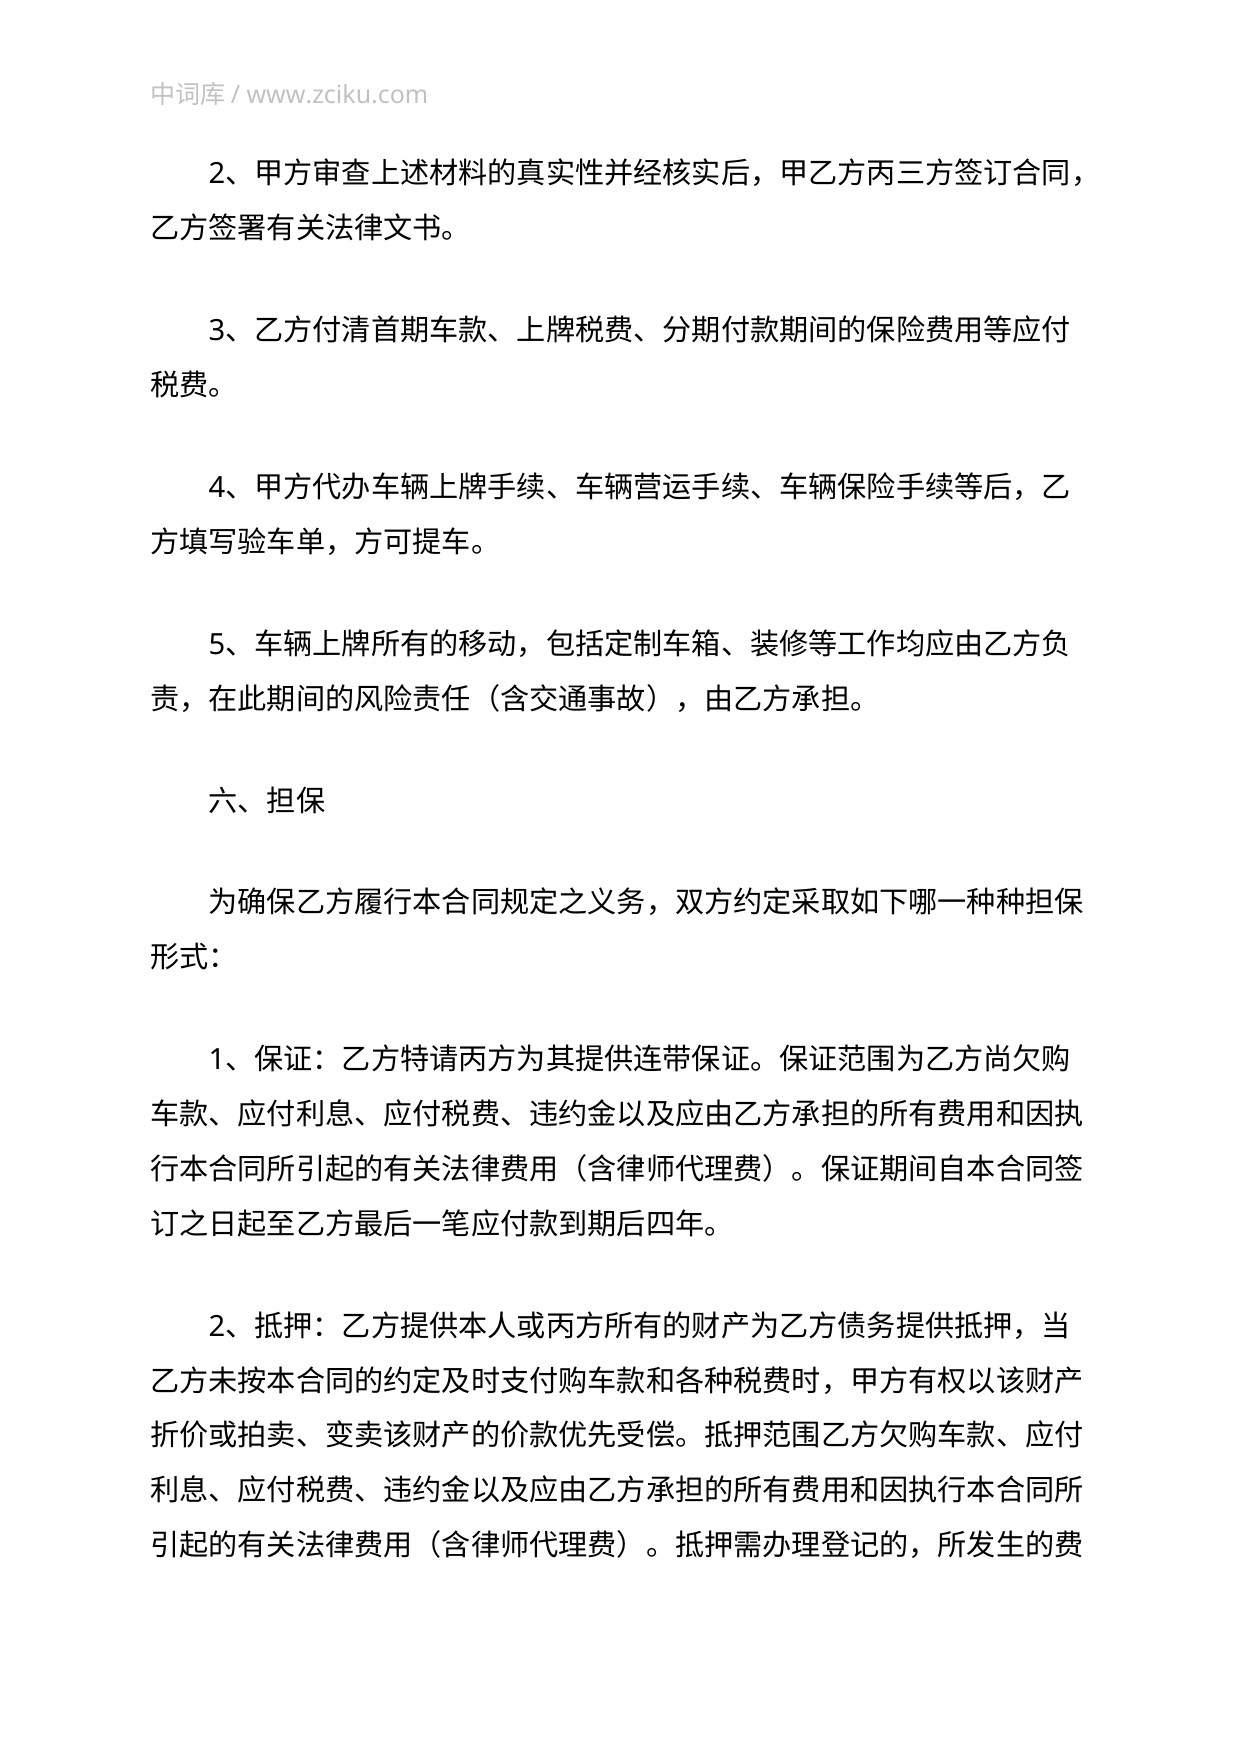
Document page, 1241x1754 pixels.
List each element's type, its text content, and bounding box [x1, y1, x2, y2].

text 六、担保 [150, 777, 1090, 819]
text 3、乙方付清首期车款、上牌税费、分期付款期间的保险费用等应付税费。 [150, 307, 1090, 404]
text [150, 1302, 1090, 1564]
text 2、甲方审查上述材料的真实性并经核实后，甲乙方丙三方签订合同，乙方签署有关法律文书。 [150, 150, 1090, 247]
text 1、保证：乙方特请丙方为其提供连带保证。保证范围为乙方尚欠购车款、应付利息、应付税费、违约金以及应由乙方承担的所有费用和因执行本合同所引起的有关法律费用（含律师代理费）。保证期间自本合同签订之日起至乙方最后一笔应付款到期后四年。 [150, 1036, 1090, 1243]
text 为确保乙方履行本合同规定之义务，双方约定采取如下哪一种种担保形式： [150, 879, 1090, 976]
text 5、车辆上牌所有的移动，包括定制车箱、装修等工作均应由乙方负责，在此期间的风险责任（含交通事故），由乙方承担。 [150, 620, 1090, 718]
text 4、甲方代办车辆上牌手续、车辆营运手续、车辆保险手续等后，乙方填写验车单，方可提车。 [150, 463, 1090, 561]
